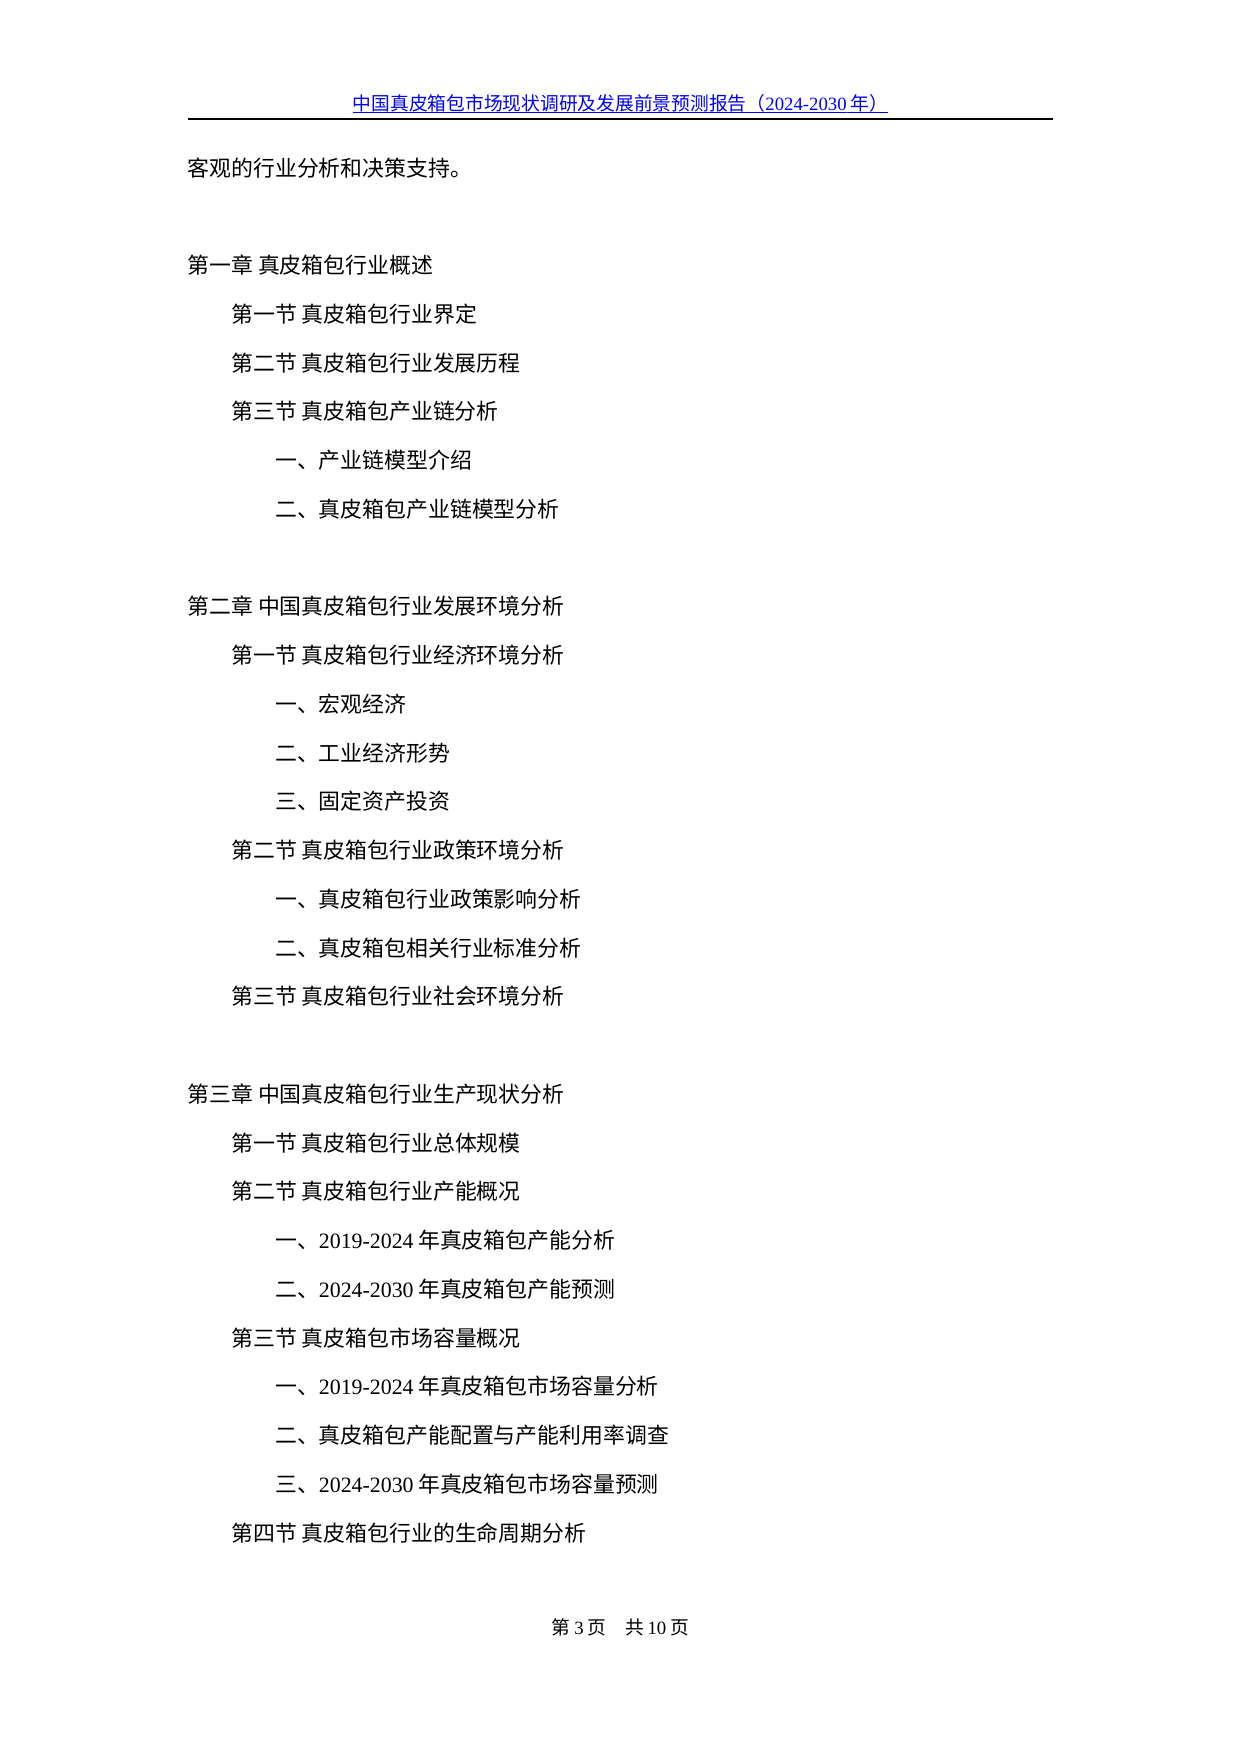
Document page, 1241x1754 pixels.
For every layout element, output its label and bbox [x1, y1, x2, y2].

text [187, 150, 1053, 1548]
